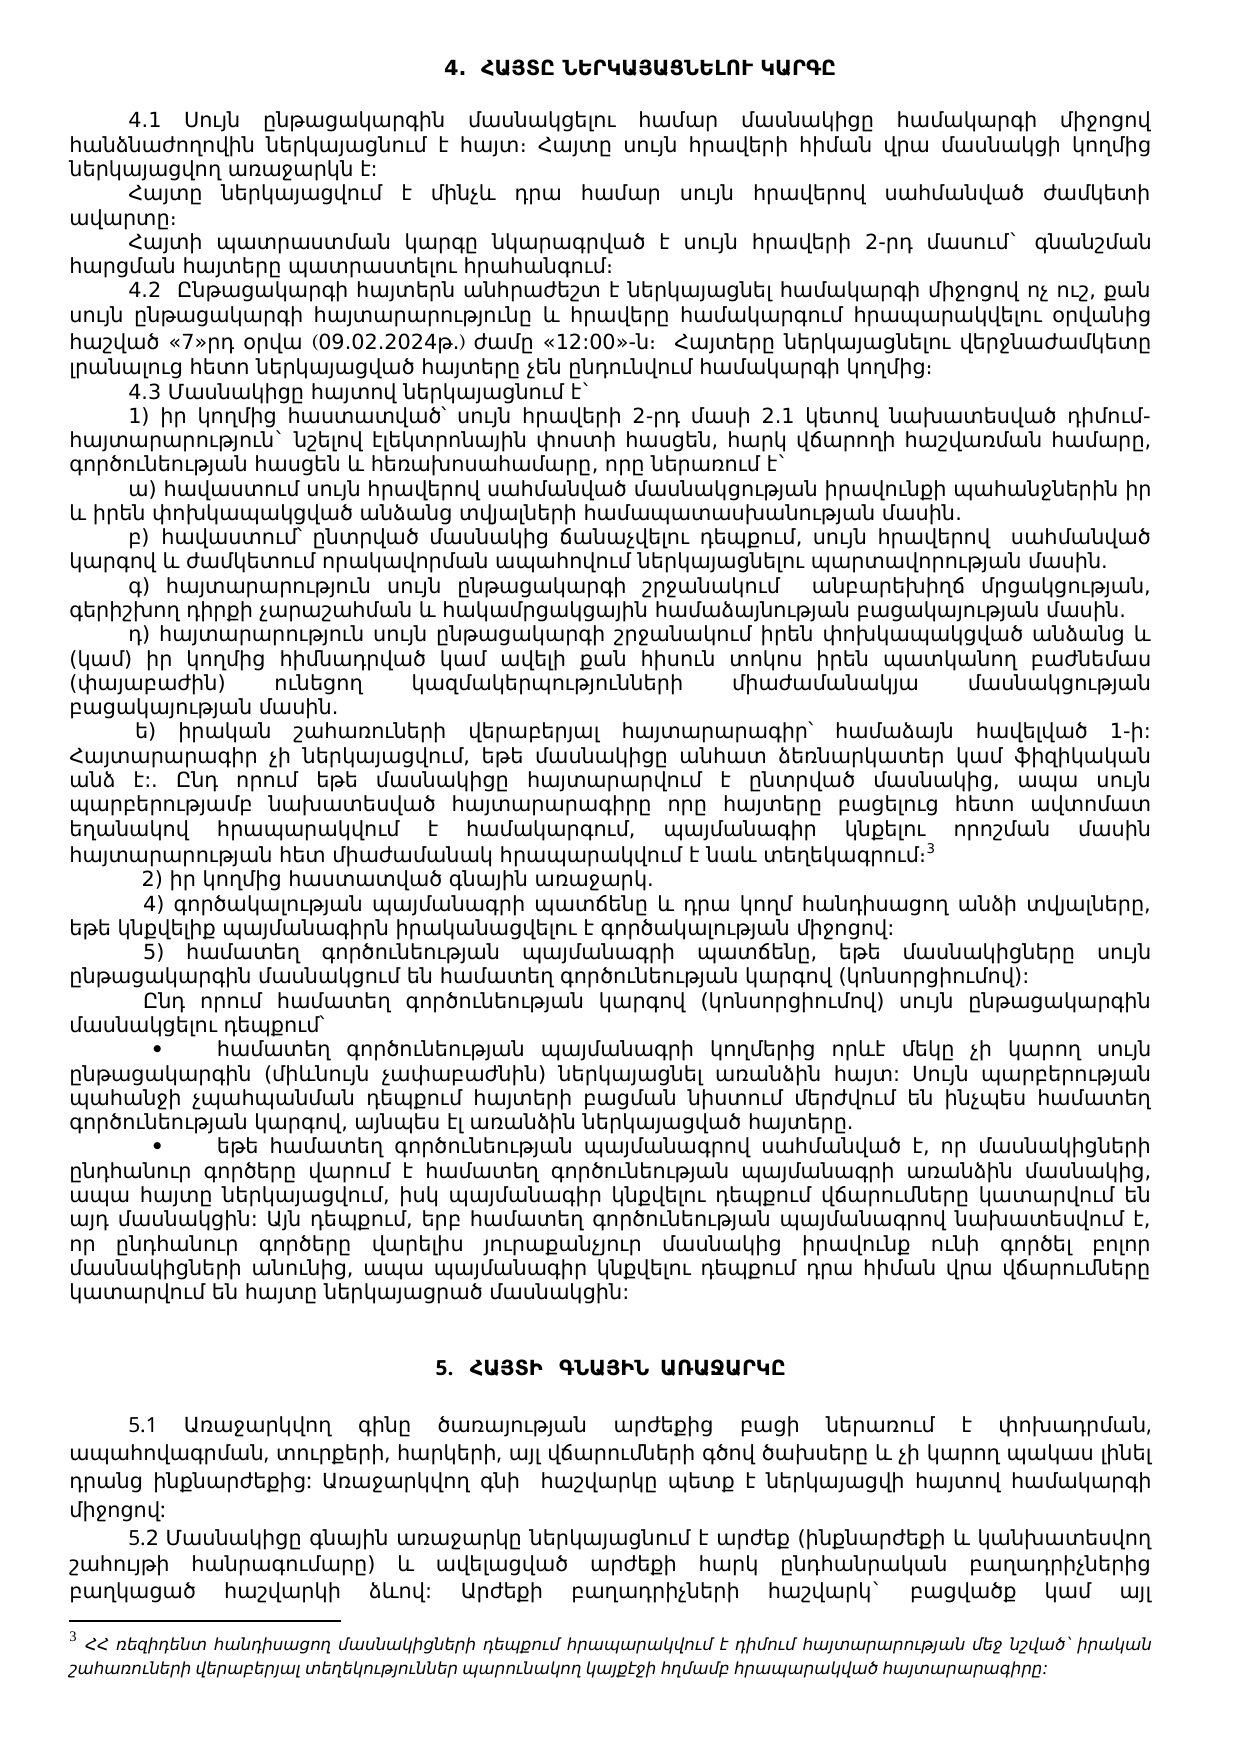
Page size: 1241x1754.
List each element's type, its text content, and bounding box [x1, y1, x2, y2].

text 5.1 Առաջարկվող գինը ծառայության արժեքից բացի ներառում է փոխադրման, ապահովագրման, տուրքերի, հարկերի, այլ վճարումների գծով ծախսերը և չի կարող պակաս լինել դրանց ինքնարժեքից: Առաջարկվող գնի հաշվարկը պետք է ներկայացվի հայտով համակարգի միջոցով: [69, 1410, 1152, 1523]
text ե) իրական շահառուների վերաբերյալ հայտարարագիր՝ համաձայն հավելված 1-ի: Հայտարարագիր չի ներկայացվում, եթե մասնակիցը անհատ ձեռնարկատեր կամ ֆիզիկական անձ է:. Ընդ որում եթե մասնակիցը հայտարարվում է ընտրված մասնակից, ապա սույն պարբերությամբ նախատեսված հայտարարագիրը որը հայտերը բացելուց հետո ավտոմատ եղանակով հրապարակվում է համակարգում, պայմանագիր կնքելու որոշման մասին հայտարարության հետ միաժամանակ հրապարակվում է նաև տեղեկագրում։ [69, 719, 1152, 867]
text 4.3 Մասնակիցը հայտով ներկայացնում է` [69, 380, 1152, 404]
text 1) իր կողմից հաստատված՝ սույն հրավերի 2-րդ մասի 2.1 կետով նախատեսված դիմում-հայտարարություն` նշելով էլեկտրոնային փոստի հասցեն, հարկ վճարողի հաշվառման համարը, գործունեության հասցեն և հեռախոսահամարը, որը ներառում է` [69, 404, 1152, 477]
text գ) հայտարարություն սույն ընթացակարգի շրջանակում անբարեխիղճ մրցակցության, գերիշխող դիրքի չարաշահման և հակամրցակցային համաձայնության բացակայության մասին. [69, 574, 1152, 622]
text 5) համատեղ գործունեության պայմանագրի պատճենը, եթե մասնակիցները սույն ընթացակարգին մասնակցում են համատեղ գործունեության կարգով (կոնսորցիումով): [69, 940, 1152, 989]
text դ) հայտարարություն սույն ընթացակարգի շրջանակում իրեն փոխկապակցված անձանց և (կամ) իր կողմից հիմնադրված կամ ավելի քան հիսուն տոկոս իրեն պատկանող բաժնեմաս (փայաբաժին) ունեցող կազմակերպությունների միաժամանակյա մասնակցության բացակայության մասին. [69, 622, 1152, 719]
text Հայտը ներկայացվում է մինչև դրա համար սույն հրավերով սահմանված ժամկետի ավարտը։ [69, 181, 1152, 230]
text 5. ՀԱՅՏԻ ԳՆԱՅԻՆ ԱՌԱՋԱՐԿԸ [69, 1353, 1152, 1381]
text Ընդ որում համատեղ գործունեության կարգով (կոնսորցիումով) սույն ընթացակարգին մասնակցելու դեպքում՝ [69, 989, 1152, 1037]
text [69, 1523, 1152, 1605]
text 4. ՀԱՅՏԸ ՆԵՐԿԱՅԱՑՆԵԼՈՒ ԿԱՐԳԸ [69, 56, 1152, 80]
text բ) հավաստում՝ ընտրված մասնակից ճանաչվելու դեպքում, սույն հրավերով սահմանված կարգով և ժամկետում որակավորման ապահովում ներկայացնելու պարտավորության մասին. [69, 525, 1152, 574]
list եթե համատեղ գործունեության պայմանագրով սահմանված է, որ մասնակիցների ընդհանուր գործերը վարում է համատեղ գործունեության պայմանագրի առանձին մասնակից, ապա հայտը ներկայացվում, իսկ պայմանագիր կնքվելու դեպքում վճարումները կատարվում են այդ մասնակցին: Այն դեպքում, երբ համատեղ գործունեության պայմանագրով նախատեսվում է, որ ընդհանուր գործերը վարելիս յուրաքանչյուր մասնակից իրավունք ունի գործել բոլոր մասնակիցների անունից, ապա պայմանագիր կնքվելու դեպքում դրա հիման վրա վճարումները կատարվում են հայտը ներկայացրած մասնակցին: [69, 1134, 1152, 1304]
text 4) գործակալության պայմանագրի պատճենը և դրա կողմ հանդիսացող անձի տվյալները, եթե կնքվելիք պայմանագիրն իրականացվելու է գործակալության միջոցով: [69, 892, 1152, 940]
text Հայտի պատրաստման կարգը նկարագրված է սույն հրավերի 2-րդ մասում` գնանշման հարցման հայտերը պատրաստելու հրահանգում։ [69, 230, 1152, 278]
text 2) իր կողմից հաստատված գնային առաջարկ. [69, 867, 1152, 892]
text ա) հավաստում սույն հրավերով սահմանված մասնակցության իրավունքի պահանջներին իր և իրեն փոխկապակցված անձանց տվյալների համապատասխանության մասին. [69, 477, 1152, 525]
list համատեղ գործունեության պայմանագրի կողմերից որևէ մեկը չի կարող սույն ընթացակարգին (միևնույն չափաբաժնին) ներկայացնել առանձին հայտ: Սույն պարբերության պահանջի չպահպանման դեպքում հայտերի բացման նիստում մերժվում են ինչպես համատեղ գործունեության կարգով, այնպես էլ առանձին ներկայացված հայտերը. [69, 1037, 1152, 1134]
text 4.2 Ընթացակարգի հայտերն անհրաժեշտ է ներկայացնել համակարգի միջոցով ոչ ուշ, քան սույն ընթացակարգի հայտարարությունը և հրավերը համակարգում հրապարակվելու օրվանից հաշված «7»րդ օրվա 09.02.2024թ. ժամը «12:00»-ն։ Հայտերը ներկայացնելու վերջնաժամկետը լրանալուց հետո ներկայացված հայտերը չեն ընդունվում համակարգի կողմից։ [69, 278, 1152, 380]
text 4.1 Սույն ընթացակարգին մասնակցելու համար մասնակիցը համակարգի միջոցով հանձնաժողովին ներկայացնում է հայտ։ Հայտը սույն հրավերի հիման վրա մասնակցի կողմից ներկայացվող առաջարկն է: [69, 108, 1152, 181]
